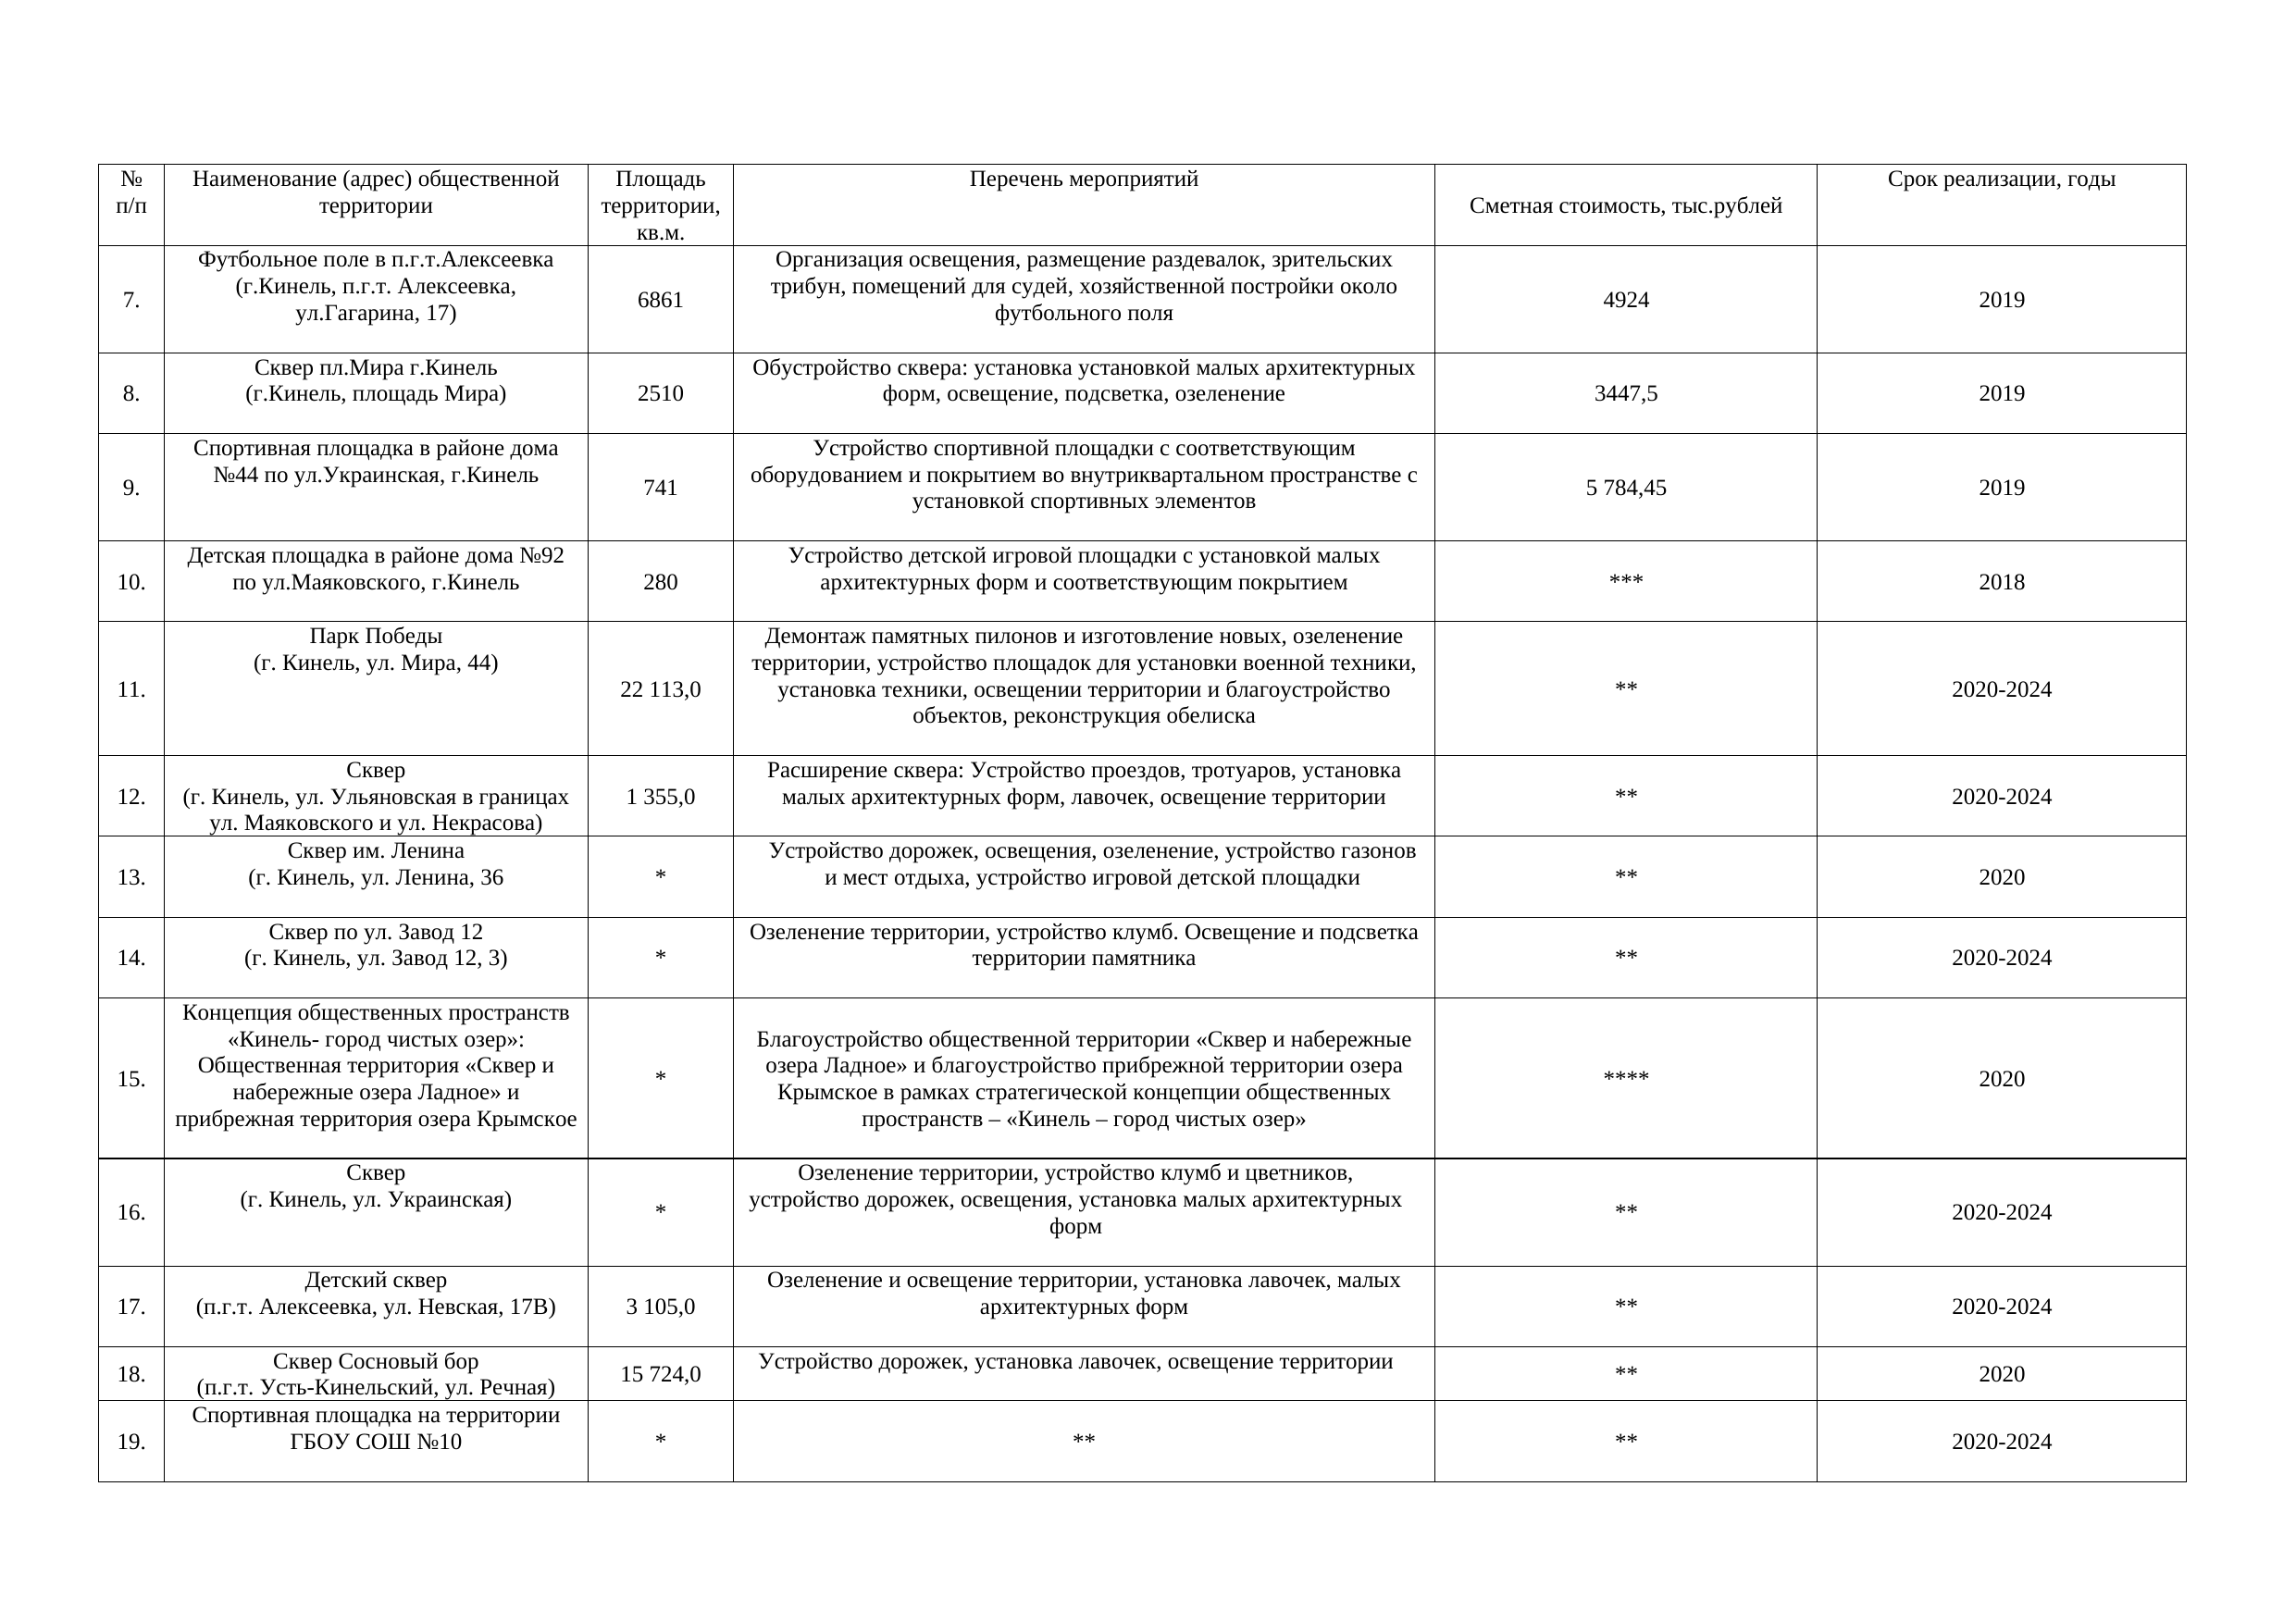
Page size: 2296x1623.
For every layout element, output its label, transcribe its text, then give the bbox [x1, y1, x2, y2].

table_cell 11. [99, 622, 164, 755]
table_cell 8. [99, 353, 164, 433]
table_cell 9. [99, 434, 164, 540]
table_cell Сквер Сосновый бор (п.г.т. Усть-Кинельский, ул. Речная) [165, 1347, 588, 1400]
table_cell 2019 [1818, 353, 2186, 433]
table_cell * [589, 918, 733, 997]
table_cell 2020-2024 [1818, 1267, 2186, 1346]
table_cell Озеленение территории, устройство клумб и цветников, устройство дорожек, освещения, установка малых архитектурных форм [734, 1159, 1434, 1265]
table_cell 2020-2024 [1818, 756, 2186, 836]
table_cell 7. [99, 246, 164, 353]
table_cell Демонтаж памятных пилонов и изготовление новых, озеленение территории, устройство площадок для установки военной техники, установка техники, освещении территории и благоустройство объектов, реконструкция обелиска [734, 622, 1434, 755]
table_header Сметная стоимость, тыс.рублей [1435, 165, 1817, 244]
table_cell * [589, 836, 733, 917]
table_cell 2019 [1818, 434, 2186, 540]
table_cell 14. [99, 918, 164, 997]
table_cell **** [1435, 998, 1817, 1158]
table_cell Устройство детской игровой площадки с установкой малых архитектурных форм и соответствующим покрытием [734, 541, 1434, 621]
table_cell 2020-2024 [1818, 1401, 2186, 1481]
table_cell 10. [99, 541, 164, 621]
table_cell 15 724,0 [589, 1347, 733, 1400]
table_cell Детский сквер (п.г.т. Алексеевка, ул. Невская, 17В) [165, 1267, 588, 1346]
table_cell 2020 [1818, 1347, 2186, 1400]
table_cell Детская площадка в районе дома №92 по ул.Маяковского, г.Кинель [165, 541, 588, 621]
table_cell ** [1435, 1267, 1817, 1346]
table_cell Обустройство сквера: установка установкой малых архитектурных форм, освещение, подсветка, озеленение [734, 353, 1434, 433]
table_cell Сквер по ул. Завод 12 (г. Кинель, ул. Завод 12, 3) [165, 918, 588, 997]
table_cell 1 355,0 [589, 756, 733, 836]
table_cell 2020 [1818, 998, 2186, 1158]
table_cell 2510 [589, 353, 733, 433]
table_cell ** [1435, 836, 1817, 917]
table_cell 12. [99, 756, 164, 836]
table_cell 2019 [1818, 246, 2186, 353]
table_cell *** [1435, 541, 1817, 621]
table_cell Сквер пл.Мира г.Кинель (г.Кинель, площадь Мира) [165, 353, 588, 433]
table_cell Озеленение и освещение территории, установка лавочек, малых архитектурных форм [734, 1267, 1434, 1346]
table_cell * [589, 998, 733, 1158]
table_cell 4924 [1435, 246, 1817, 353]
table_cell ** [1435, 1159, 1817, 1265]
table_cell 19. [99, 1401, 164, 1481]
table_cell 3447,5 [1435, 353, 1817, 433]
table_cell Сквер (г. Кинель, ул. Украинская) [165, 1159, 588, 1265]
table_cell Спортивная площадка в районе дома №44 по ул.Украинская, г.Кинель [165, 434, 588, 540]
table_cell 6861 [589, 246, 733, 353]
table_header Площадь территории, кв.м. [589, 165, 733, 244]
table_cell 280 [589, 541, 733, 621]
table_cell ** [1435, 918, 1817, 997]
table_cell * [589, 1401, 733, 1481]
table_cell 17. [99, 1267, 164, 1346]
table_cell Устройство дорожек, установка лавочек, освещение территории [734, 1347, 1434, 1400]
table_header Срок реализации, годы [1818, 165, 2186, 244]
table_cell Устройство дорожек, освещения, озеленение, устройство газонов и мест отдыха, устройство игровой детской площадки [734, 836, 1434, 917]
table_cell Концепция общественных пространств «Кинель- город чистых озер»: Общественная территория «Сквер и набережные озера Ладное» и прибрежная территория озера Крымское [165, 998, 588, 1158]
table_cell 13. [99, 836, 164, 917]
table_cell Расширение сквера: Устройство проездов, тротуаров, установка малых архитектурных форм, лавочек, освещение территории [734, 756, 1434, 836]
table_cell 18. [99, 1347, 164, 1400]
table_header Перечень мероприятий [734, 165, 1434, 244]
table_cell ** [1435, 1347, 1817, 1400]
table_cell 2020-2024 [1818, 1159, 2186, 1265]
table_cell ** [734, 1401, 1434, 1481]
table_cell 2020 [1818, 836, 2186, 917]
table_header Наименование (адрес) общественной территории [165, 165, 588, 244]
table_cell Озеленение территории, устройство клумб. Освещение и подсветка территории памятника [734, 918, 1434, 997]
table_cell 16. [99, 1159, 164, 1265]
table_cell Футбольное поле в п.г.т.Алексеевка (г.Кинель, п.г.т. Алексеевка, ул.Гагарина, 17) [165, 246, 588, 353]
table_cell 2020-2024 [1818, 622, 2186, 755]
table_cell Парк Победы (г. Кинель, ул. Мира, 44) [165, 622, 588, 755]
table_cell Сквер им. Ленина (г. Кинель, ул. Ленина, 36 [165, 836, 588, 917]
table_cell Сквер (г. Кинель, ул. Ульяновская в границах ул. Маяковского и ул. Некрасова) [165, 756, 588, 836]
table_cell 15. [99, 998, 164, 1158]
table_cell 741 [589, 434, 733, 540]
table_cell 5 784,45 [1435, 434, 1817, 540]
table_cell Организация освещения, размещение раздевалок, зрительских трибун, помещений для судей, хозяйственной постройки около футбольного поля [734, 246, 1434, 353]
table_cell * [589, 1159, 733, 1265]
table_cell Благоустройство общественной территории «Сквер и набережные озера Ладное» и благоустройство прибрежной территории озера Крымское в рамках стратегической концепции общественных пространств – «Кинель – город чистых озер» [734, 998, 1434, 1158]
table_cell 3 105,0 [589, 1267, 733, 1346]
table_cell 22 113,0 [589, 622, 733, 755]
table_cell 2018 [1818, 541, 2186, 621]
table_cell Спортивная площадка на территории ГБОУ СОШ №10 [165, 1401, 588, 1481]
table_cell ** [1435, 1401, 1817, 1481]
table_cell ** [1435, 622, 1817, 755]
table_header № п/п [99, 165, 164, 244]
table_cell ** [1435, 756, 1817, 836]
table_cell Устройство спортивной площадки с соответствующим оборудованием и покрытием во внутриквартальном пространстве с установкой спортивных элементов [734, 434, 1434, 540]
table_cell 2020-2024 [1818, 918, 2186, 997]
